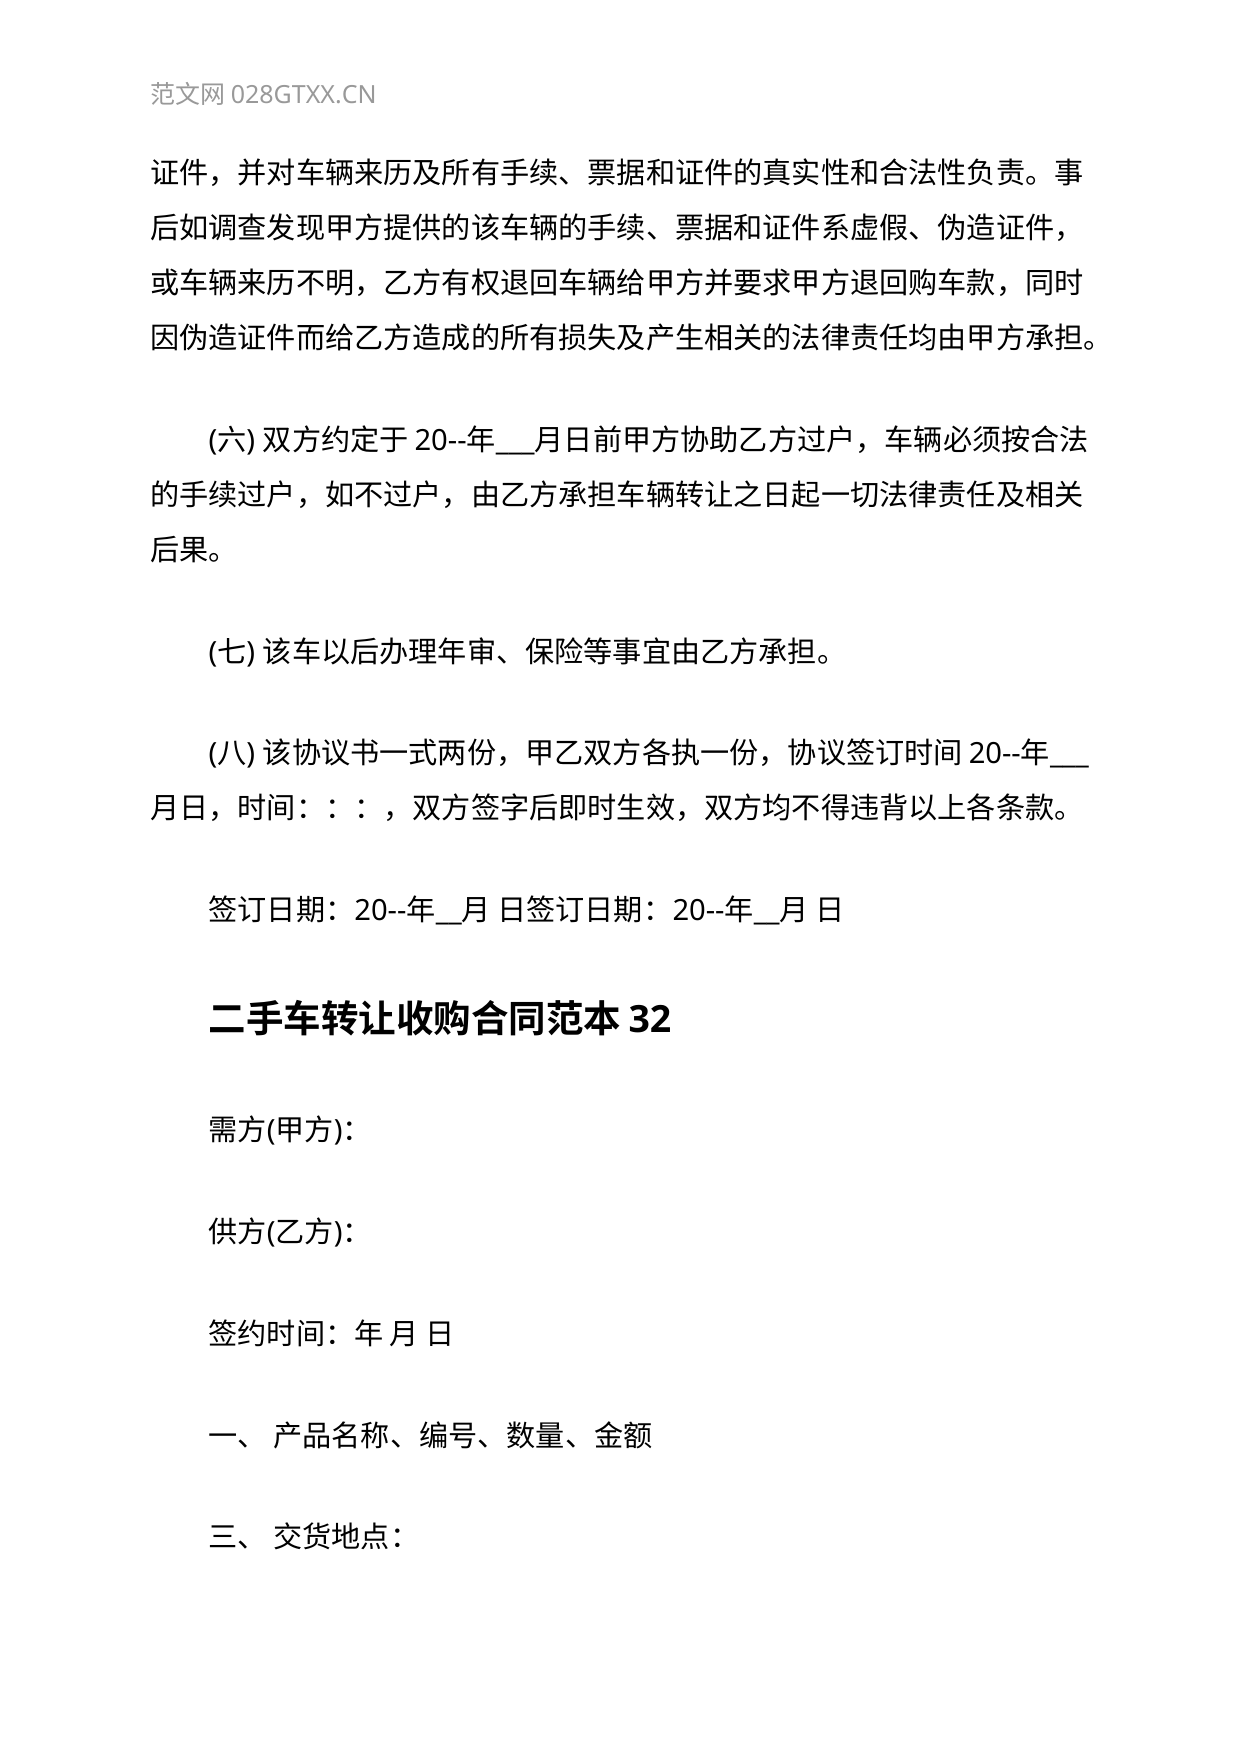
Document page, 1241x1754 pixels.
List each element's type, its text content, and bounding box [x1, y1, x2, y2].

text 二手车转让收购合同范本32 [150, 989, 1090, 1043]
text 供方(乙方)： [150, 1208, 1090, 1251]
text 需方(甲方)： [150, 1106, 1090, 1149]
text 三、 交货地点： [150, 1514, 1090, 1556]
text (八) 该协议书一式两份，甲乙双方各执一份，协议签订时间20--年___月日，时间：：：，双方签字后即时生效，双方均不得违背以上各条款。 [150, 730, 1090, 827]
text (六) 双方约定于20--年___月日前甲方协助乙方过户，车辆必须按合法的手续过户，如不过户，由乙方承担车辆转让之日起一切法律责任及相关后果。 [150, 416, 1090, 569]
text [150, 150, 1090, 357]
text (七) 该车以后办理年审、保险等事宜由乙方承担。 [150, 628, 1090, 671]
text 一、 产品名称、编号、数量、金额 [150, 1412, 1090, 1454]
text 签订日期：20--年__月 日签订日期：20--年__月 日 [150, 887, 1090, 929]
text 签约时间：年 月 日 [150, 1310, 1090, 1353]
